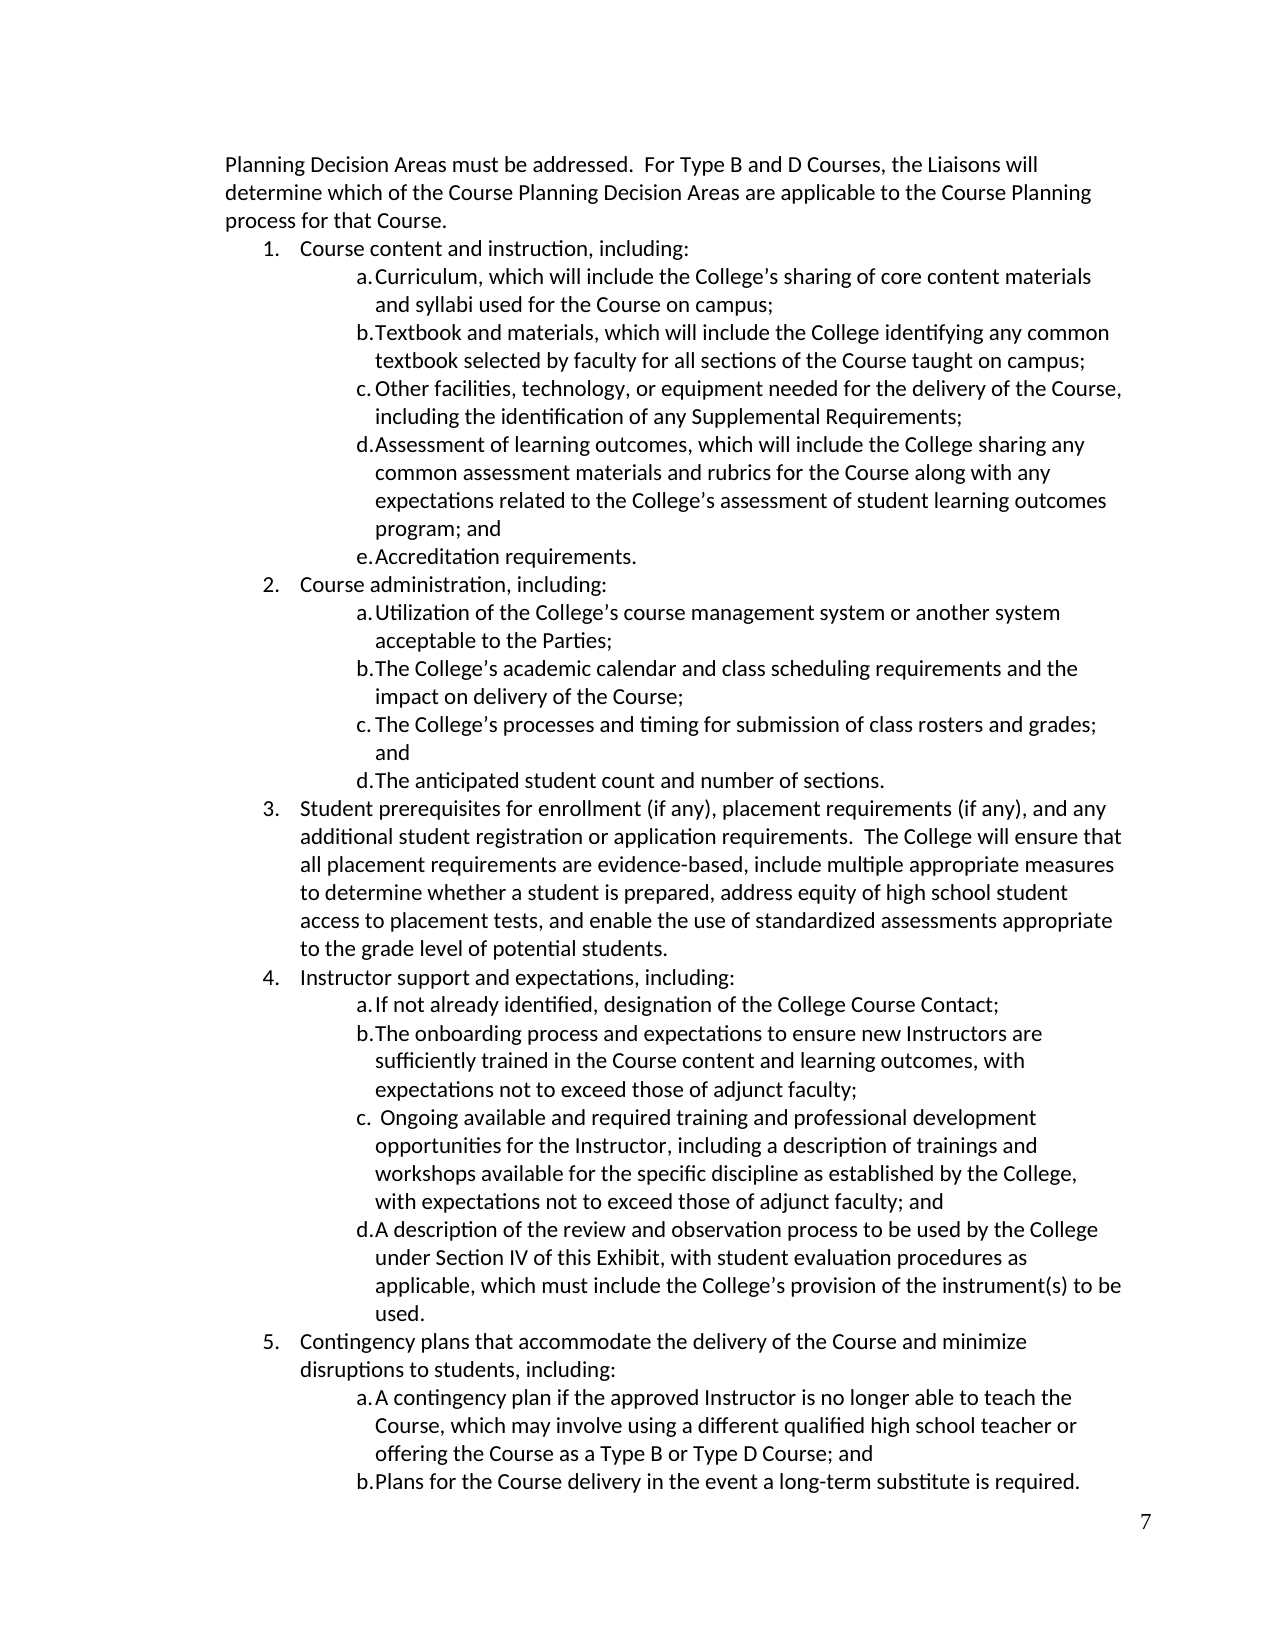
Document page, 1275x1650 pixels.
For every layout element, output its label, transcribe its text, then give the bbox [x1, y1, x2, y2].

list Ongoing available and required training and professional development opportunities for the Instructor, including a description of trainings and workshops available for the specific discipline as established by the College, with expectations not to exceed those of adjunct faculty; and [356, 1103, 1125, 1215]
list A description of the review and observation process to be used by the College under Section IV of this Exhibit, with student evaluation procedures as applicable, which must include the College’s provision of the instrument(s) to be used. [356, 1215, 1125, 1327]
list Instructor support and expectations, including: [262, 963, 1125, 991]
list Utilization of the College’s course management system or another system acceptable to the Parties; [356, 598, 1125, 654]
list The onboarding process and expectations to ensure new Instructors are sufficiently trained in the Course content and learning outcomes, with expectations not to exceed those of adjunct faculty; [356, 1019, 1125, 1103]
list Accreditation requirements. [356, 542, 1125, 570]
list The College’s academic calendar and class scheduling requirements and the impact on delivery of the Course; [356, 654, 1125, 710]
list Assessment of learning outcomes, which will include the College sharing any common assessment materials and rubrics for the Course along with any expectations related to the College’s assessment of student learning outcomes program; and [356, 430, 1125, 542]
list Curriculum, which will include the College’s sharing of core content materials and syllabi used for the Course on campus; [356, 262, 1125, 318]
list The anticipated student count and number of sections. [356, 766, 1125, 794]
list Course content and instruction, including: [262, 234, 1125, 262]
list If not already identified, designation of the College Course Contact; [356, 991, 1125, 1019]
list Other facilities, technology, or equipment needed for the delivery of the Course, including the identification of any Supplemental Requirements; [356, 374, 1125, 430]
list A contingency plan if the approved Instructor is no longer able to teach the Course, which may involve using a different qualified high school teacher or offering the Course as a Type B or Type D Course; and [356, 1383, 1125, 1467]
list Student prerequisites for enrollment (if any), placement requirements (if any), and any additional student registration or application requirements. The College will ensure that all placement requirements are evidence-based, include multiple appropriate measures to determine whether a student is prepared, address equity of high school student access to placement tests, and enable the use of standardized assessments appropriate to the grade level of potential students. [262, 794, 1125, 963]
list Plans for the Course delivery in the event a long-term substitute is required. [356, 1467, 1125, 1495]
list The College’s processes and timing for submission of class rosters and grades; and [356, 710, 1125, 766]
list Textbook and materials, which will include the College identifying any common textbook selected by faculty for all sections of the Course taught on campus; [356, 318, 1125, 374]
list Contingency plans that accommodate the delivery of the Course and minimize disruptions to students, including: [262, 1327, 1125, 1383]
list Course administration, including: [262, 570, 1125, 598]
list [187, 150, 1125, 234]
